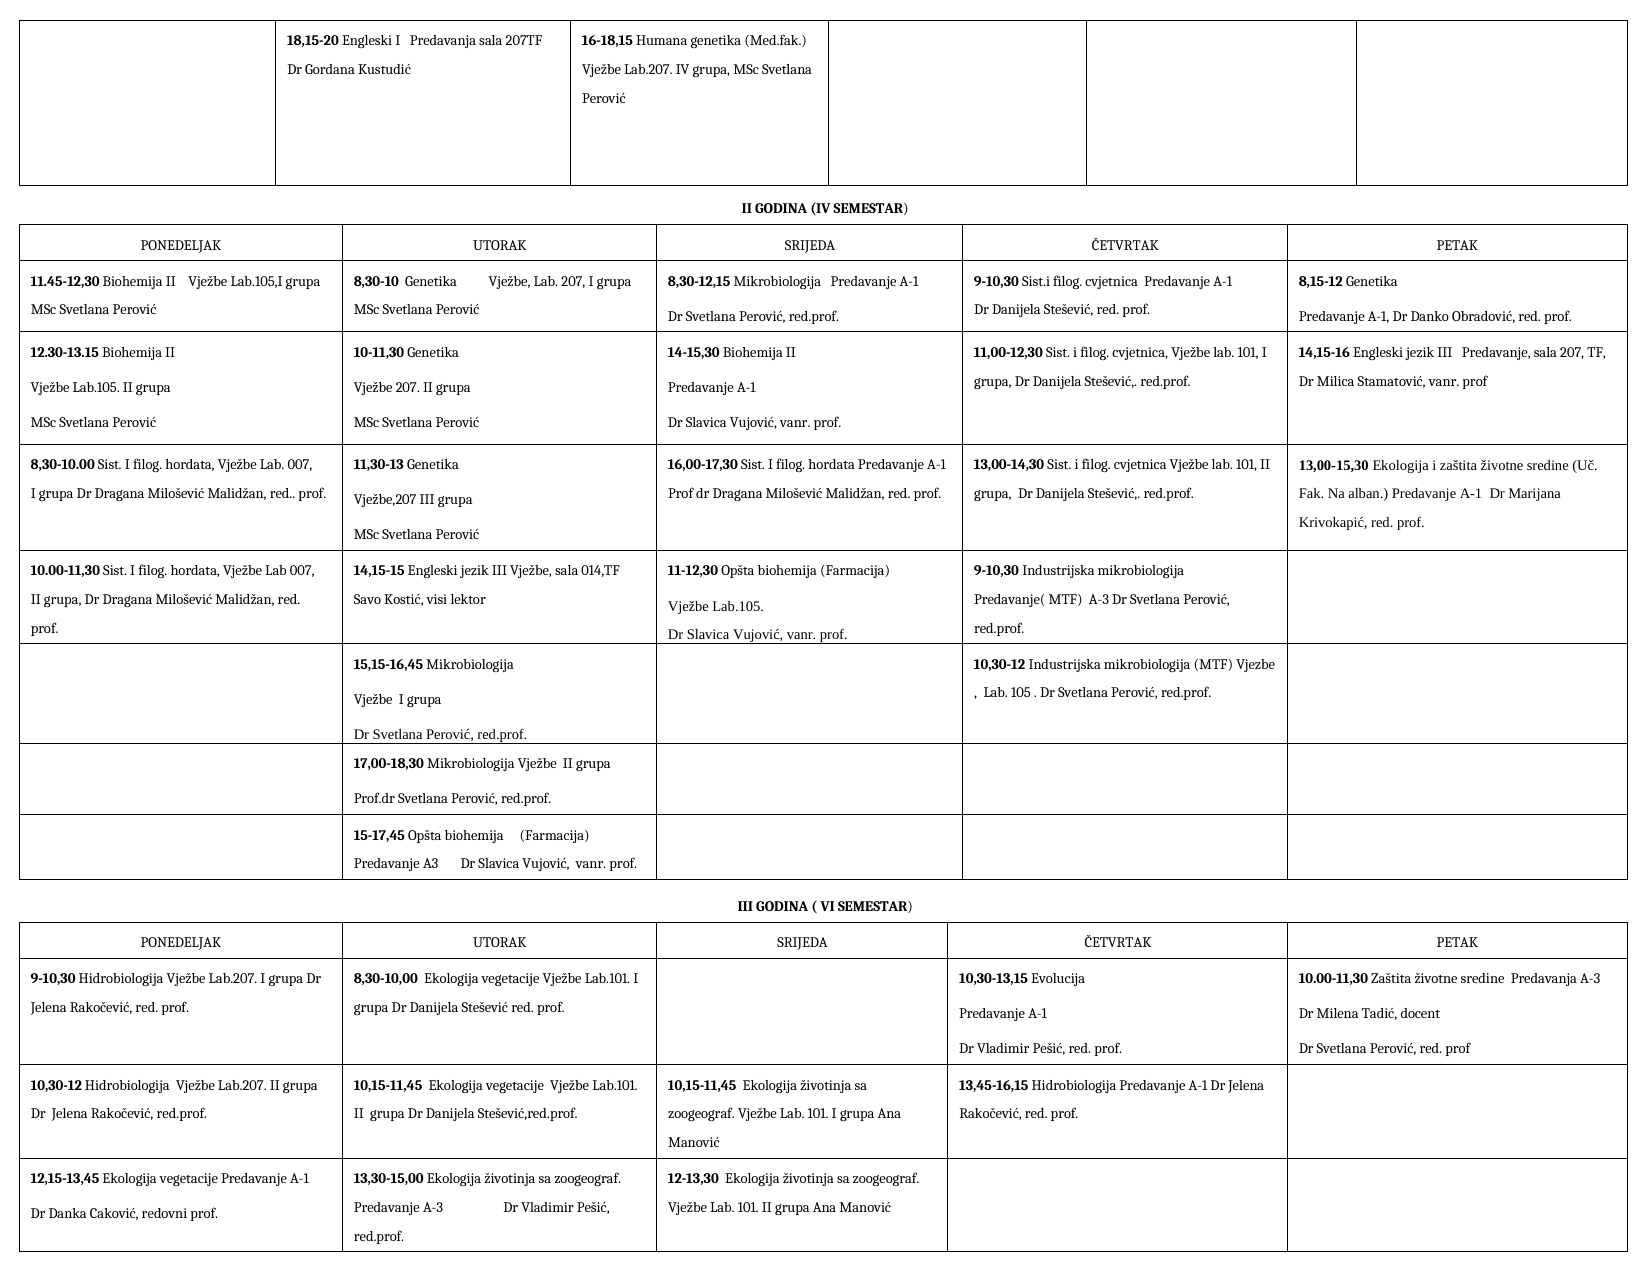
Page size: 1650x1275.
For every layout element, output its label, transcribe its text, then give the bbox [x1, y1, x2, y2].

table_header UTORAK [343, 225, 656, 260]
table_cell 14,15-15 Engleski jezik III Vježbe, sala 014,TF Savo Kostić, visi lektor [343, 551, 656, 643]
table_cell 10-11,30 Genetika Vježbe 207. II grupa MSc Svetlana Perović [343, 332, 656, 443]
table_cell 18,15-20 Engleski I Predavanja sala 207TF Dr Gordana Kustudić [276, 21, 570, 185]
table_cell 15,15-16,45 Mikrobiologija Vježbe I grupa Dr Svetlana Perović, red.prof. [343, 644, 656, 743]
table_cell 9-10,30 Industrijska mikrobiologija Predavanje( MTF) A-3 Dr Svetlana Perović, red.prof. [963, 551, 1287, 643]
table_cell 8,30-10.00 Sist. I filog. hordata, Vježbe Lab. 007, I grupa Dr Dragana Milošević Malidžan, red.. prof. [20, 445, 342, 549]
table_header UTORAK [343, 923, 656, 958]
table_cell 10,30-12 Hidrobiologija Vježbe Lab.207. II grupa Dr Jelena Rakočević, red.prof. [20, 1065, 342, 1157]
table_cell [20, 644, 342, 743]
table_cell [1288, 1159, 1627, 1251]
table_cell [963, 744, 1287, 814]
table_header ČETVRTAK [948, 923, 1287, 958]
table_cell 11,30-13 Genetika Vježbe,207 III grupa MSc Svetlana Perović [343, 445, 656, 549]
table_cell [1288, 644, 1627, 743]
table_header SRIJEDA [657, 923, 947, 958]
table_header PETAK [1288, 923, 1627, 958]
table_cell [1288, 744, 1627, 814]
table_cell 8,30-10 Genetika Vježbe, Lab. 207, I grupa MSc Svetlana Perović [343, 261, 656, 331]
table_cell [829, 21, 1086, 185]
table_cell 12-13,30 Ekologija životinja sa zoogeograf. Vježbe Lab. 101. II grupa Ana Manović [657, 1159, 947, 1251]
table_cell 10,15-11,45 Ekologija vegetacije Vježbe Lab.101. II grupa Dr Danijela Stešević,red.prof. [343, 1065, 656, 1157]
table_cell 9-10,30 Hidrobiologija Vježbe Lab.207. I grupa Dr Jelena Rakočević, red. prof. [20, 959, 342, 1064]
table_cell 11.45-12,30 Biohemija II Vježbe Lab.105,I grupa MSc Svetlana Perović [20, 261, 342, 331]
table_cell [657, 815, 962, 879]
table_cell 17,00-18,30 Mikrobiologija Vježbe II grupa Prof.dr Svetlana Perović, red.prof. [343, 744, 656, 814]
table_cell 15-17,45 Opšta biohemija (Farmacija) Predavanje A3 Dr Slavica Vujović, vanr. prof. [343, 815, 656, 879]
subtitle II GODINA (IV SEMESTAR) [150, 189, 1500, 218]
table_cell [20, 21, 275, 185]
table_cell 9-10,30 Sist.i filog. cvjetnica Predavanje A-1 Dr Danijela Stešević, red. prof. [963, 261, 1287, 331]
table_cell 8,30-10,00 Ekologija vegetacije Vježbe Lab.101. I grupa Dr Danijela Stešević red. prof. [343, 959, 656, 1064]
table_cell 10,15-11,45 Ekologija životinja sa zoogeograf. Vježbe Lab. 101. I grupa Ana Manović [657, 1065, 947, 1157]
table_cell 12,15-13,45 Ekologija vegetacije Predavanje A-1 Dr Danka Caković, redovni prof. [20, 1159, 342, 1251]
table_cell [963, 815, 1287, 879]
table_cell 16-18,15 Humana genetika (Med.fak.) Vježbe Lab.207. IV grupa, MSc Svetlana Perović [571, 21, 828, 185]
table_cell 8,15-12 Genetika Predavanje A-1, Dr Danko Obradović, red. prof. [1288, 261, 1627, 331]
table_cell [1288, 1065, 1627, 1157]
table_cell [657, 959, 947, 1064]
table_header PONEDELJAK [20, 923, 342, 958]
table_header SRIJEDA [657, 225, 962, 260]
table_header ČETVRTAK [963, 225, 1287, 260]
table_cell 13,45-16,15 Hidrobiologija Predavanje A-1 Dr Jelena Rakočević, red. prof. [948, 1065, 1287, 1157]
table_header PETAK [1288, 225, 1627, 260]
table_cell [657, 744, 962, 814]
table_cell [948, 1159, 1287, 1251]
table_cell 10.00-11,30 Zaštita životne sredine Predavanja A-3 Dr Milena Tadić, docent Dr Svetlana Perović, red. prof [1288, 959, 1627, 1064]
table_cell [657, 644, 962, 743]
table_cell 11,00-12,30 Sist. i filog. cvjetnica, Vježbe lab. 101, I grupa, Dr Danijela Stešević,. red.prof. [963, 332, 1287, 443]
table_cell 8,30-12,15 Mikrobiologija Predavanje A-1 Dr Svetlana Perović, red.prof. [657, 261, 962, 331]
table_cell 13,00-15,30 Ekologija i zaštita životne sredine (Uč. Fak. Na alban.) Predavanje A-1 Dr Marijana Krivokapić, red. prof. [1288, 445, 1627, 549]
table_header PONEDELJAK [20, 225, 342, 260]
table_cell 13,30-15,00 Ekologija životinja sa zoogeograf. Predavanje A-3 Dr Vladimir Pešić, red.prof. [343, 1159, 656, 1251]
table_cell [1087, 21, 1356, 185]
table_cell 12.30-13.15 Biohemija II Vježbe Lab.105. II grupa MSc Svetlana Perović [20, 332, 342, 443]
table_cell 10.00-11,30 Sist. I filog. hordata, Vježbe Lab 007, II grupa, Dr Dragana Milošević Malidžan, red. prof. [20, 551, 342, 643]
table_cell 13,00-14,30 Sist. i filog. cvjetnica Vježbe lab. 101, II grupa, Dr Danijela Stešević,. red.prof. [963, 445, 1287, 549]
table_cell [20, 744, 342, 814]
table_cell 14-15,30 Biohemija II Predavanje A-1 Dr Slavica Vujović, vanr. prof. [657, 332, 962, 443]
table_cell 10,30-13,15 Evolucija Predavanje A-1 Dr Vladimir Pešić, red. prof. [948, 959, 1287, 1064]
subtitle III GODINA ( VI SEMESTAR) [150, 887, 1500, 916]
table_cell 14,15-16 Engleski jezik III Predavanje, sala 207, TF, Dr Milica Stamatović, vanr. prof [1288, 332, 1627, 443]
table_cell [1288, 815, 1627, 879]
table_cell 11-12,30 Opšta biohemija (Farmacija) Vježbe Lab.105. Dr Slavica Vujović, vanr. prof. [657, 551, 962, 643]
table_cell [20, 815, 342, 879]
table_cell [1288, 551, 1627, 643]
table_cell 16,00-17,30 Sist. I filog. hordata Predavanje A-1 Prof dr Dragana Milošević Malidžan, red. prof. [657, 445, 962, 549]
table_cell [1357, 21, 1627, 185]
table_cell 10,30-12 Industrijska mikrobiologija (MTF) Vjezbe , Lab. 105 . Dr Svetlana Perović, red.prof. [963, 644, 1287, 743]
